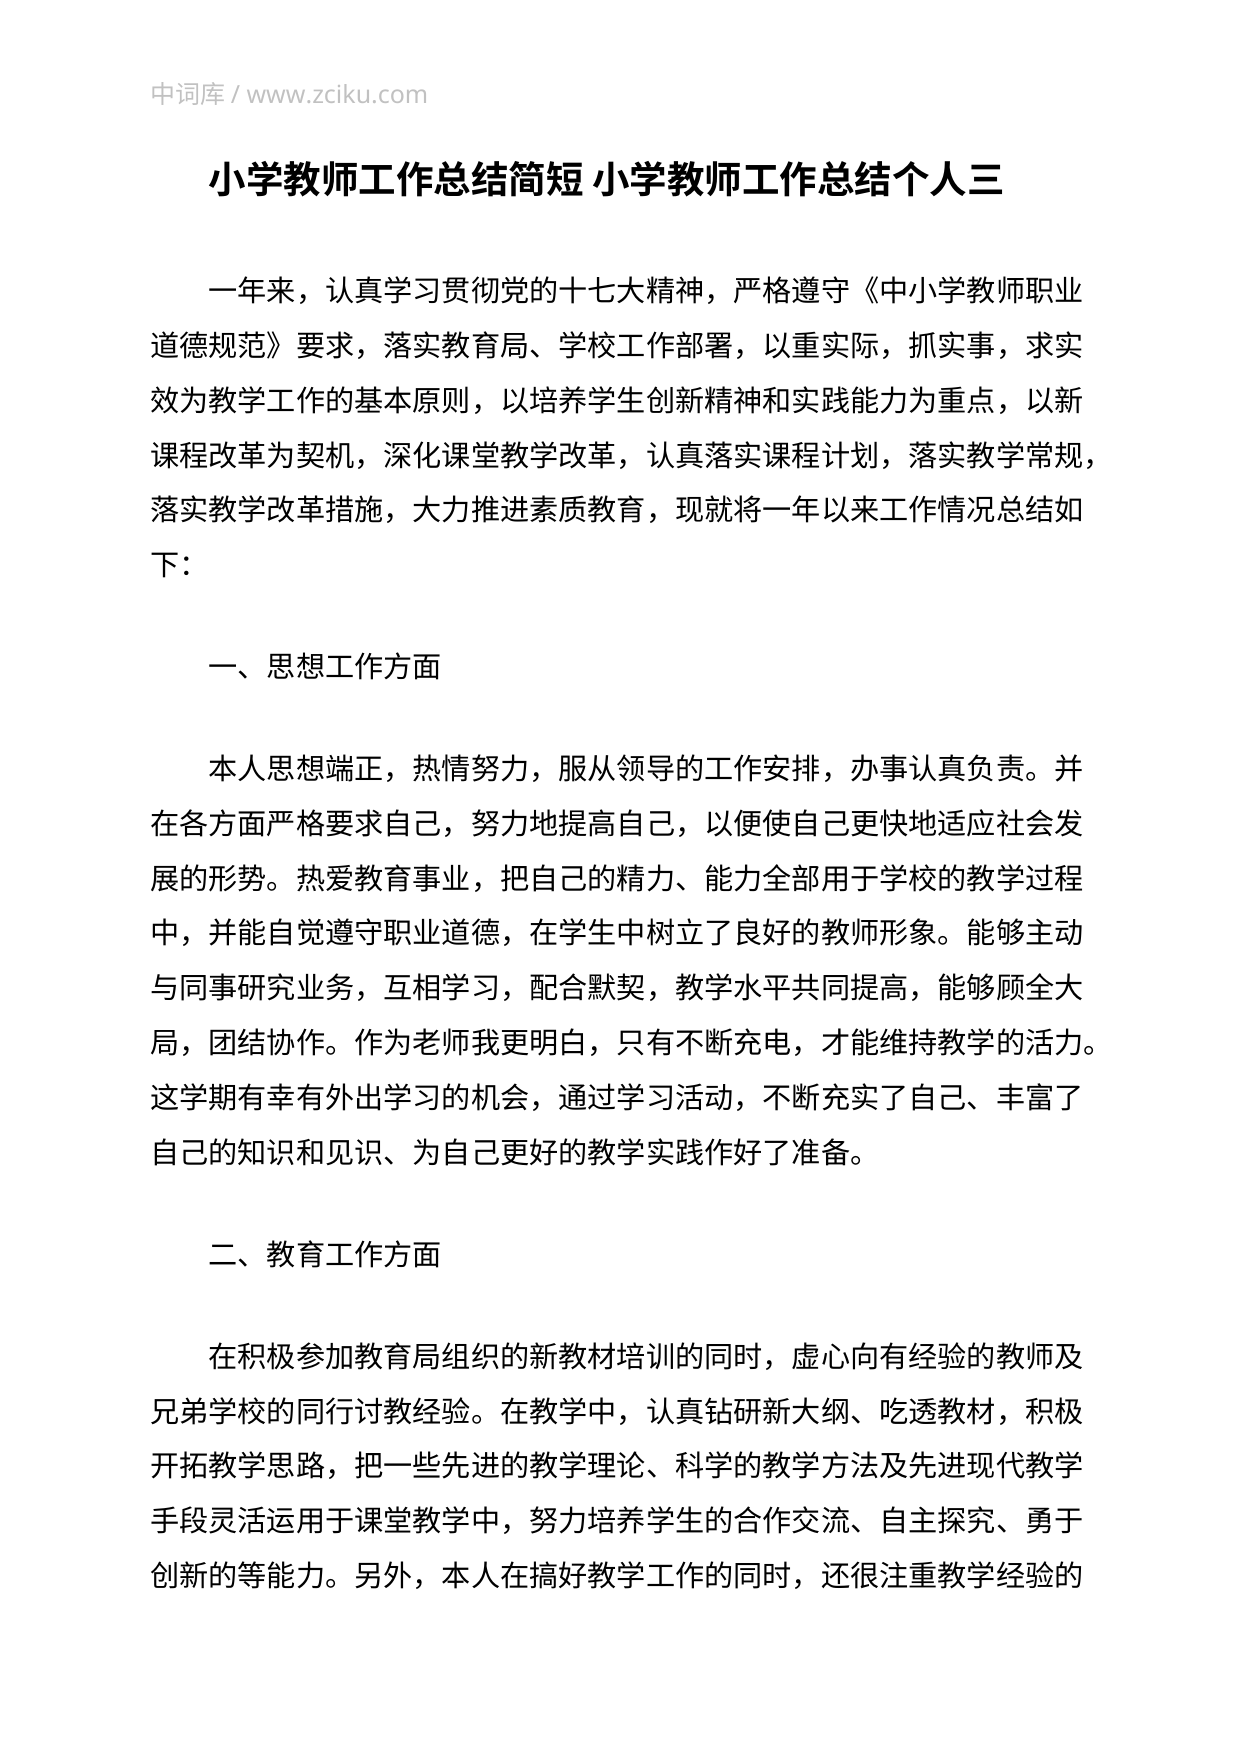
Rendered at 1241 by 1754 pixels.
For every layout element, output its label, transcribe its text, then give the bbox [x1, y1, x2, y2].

text 一年来，认真学习贯彻党的十七大精神，严格遵守《中小学教师职业道德规范》要求，落实教育局、学校工作部署，以重实际，抓实事，求实效为教学工作的基本原则，以培养学生创新精神和实践能力为重点，以新课程改革为契机，深化课堂教学改革，认真落实课程计划，落实教学常规，落实教学改革措施，大力推进素质教育，现就将一年以来工作情况总结如下： [150, 267, 1090, 584]
text 本人思想端正，热情努力，服从领导的工作安排，办事认真负责。并在各方面严格要求自己，努力地提高自己，以便使自己更快地适应社会发展的形势。热爱教育事业，把自己的精力、能力全部用于学校的教学过程中，并能自觉遵守职业道德，在学生中树立了良好的教师形象。能够主动与同事研究业务，互相学习，配合默契，教学水平共同提高，能够顾全大局，团结协作。作为老师我更明白，只有不断充电，才能维持教学的活力。这学期有幸有外出学习的机会，通过学习活动，不断充实了自己、丰富了自己的知识和见识、为自己更好的教学实践作好了准备。 [150, 745, 1090, 1172]
text 一、思想工作方面 [150, 644, 1090, 686]
text 二、教育工作方面 [150, 1231, 1090, 1274]
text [150, 1333, 1090, 1595]
text 小学教师工作总结简短 小学教师工作总结个人三 [150, 150, 1090, 204]
